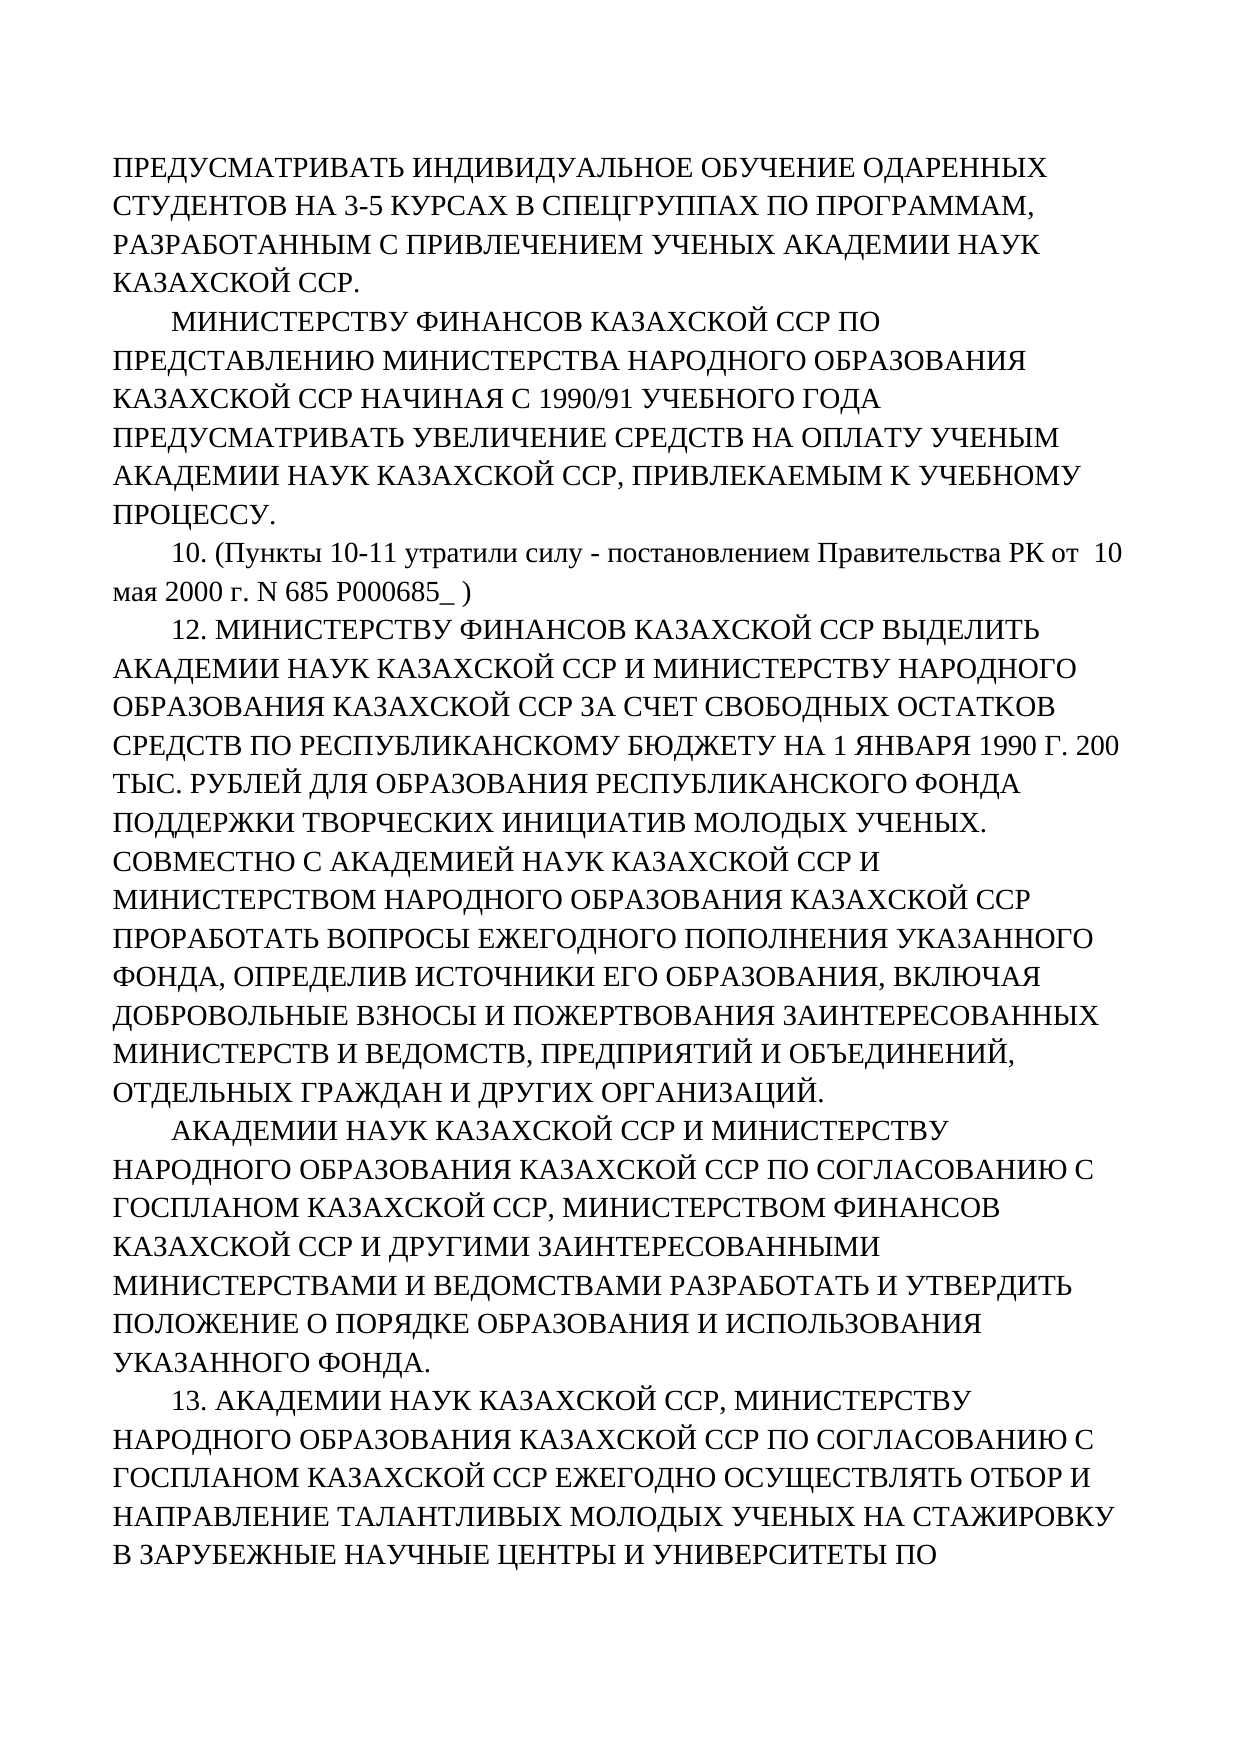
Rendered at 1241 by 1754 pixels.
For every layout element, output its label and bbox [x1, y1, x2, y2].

text [112, 150, 1128, 1571]
